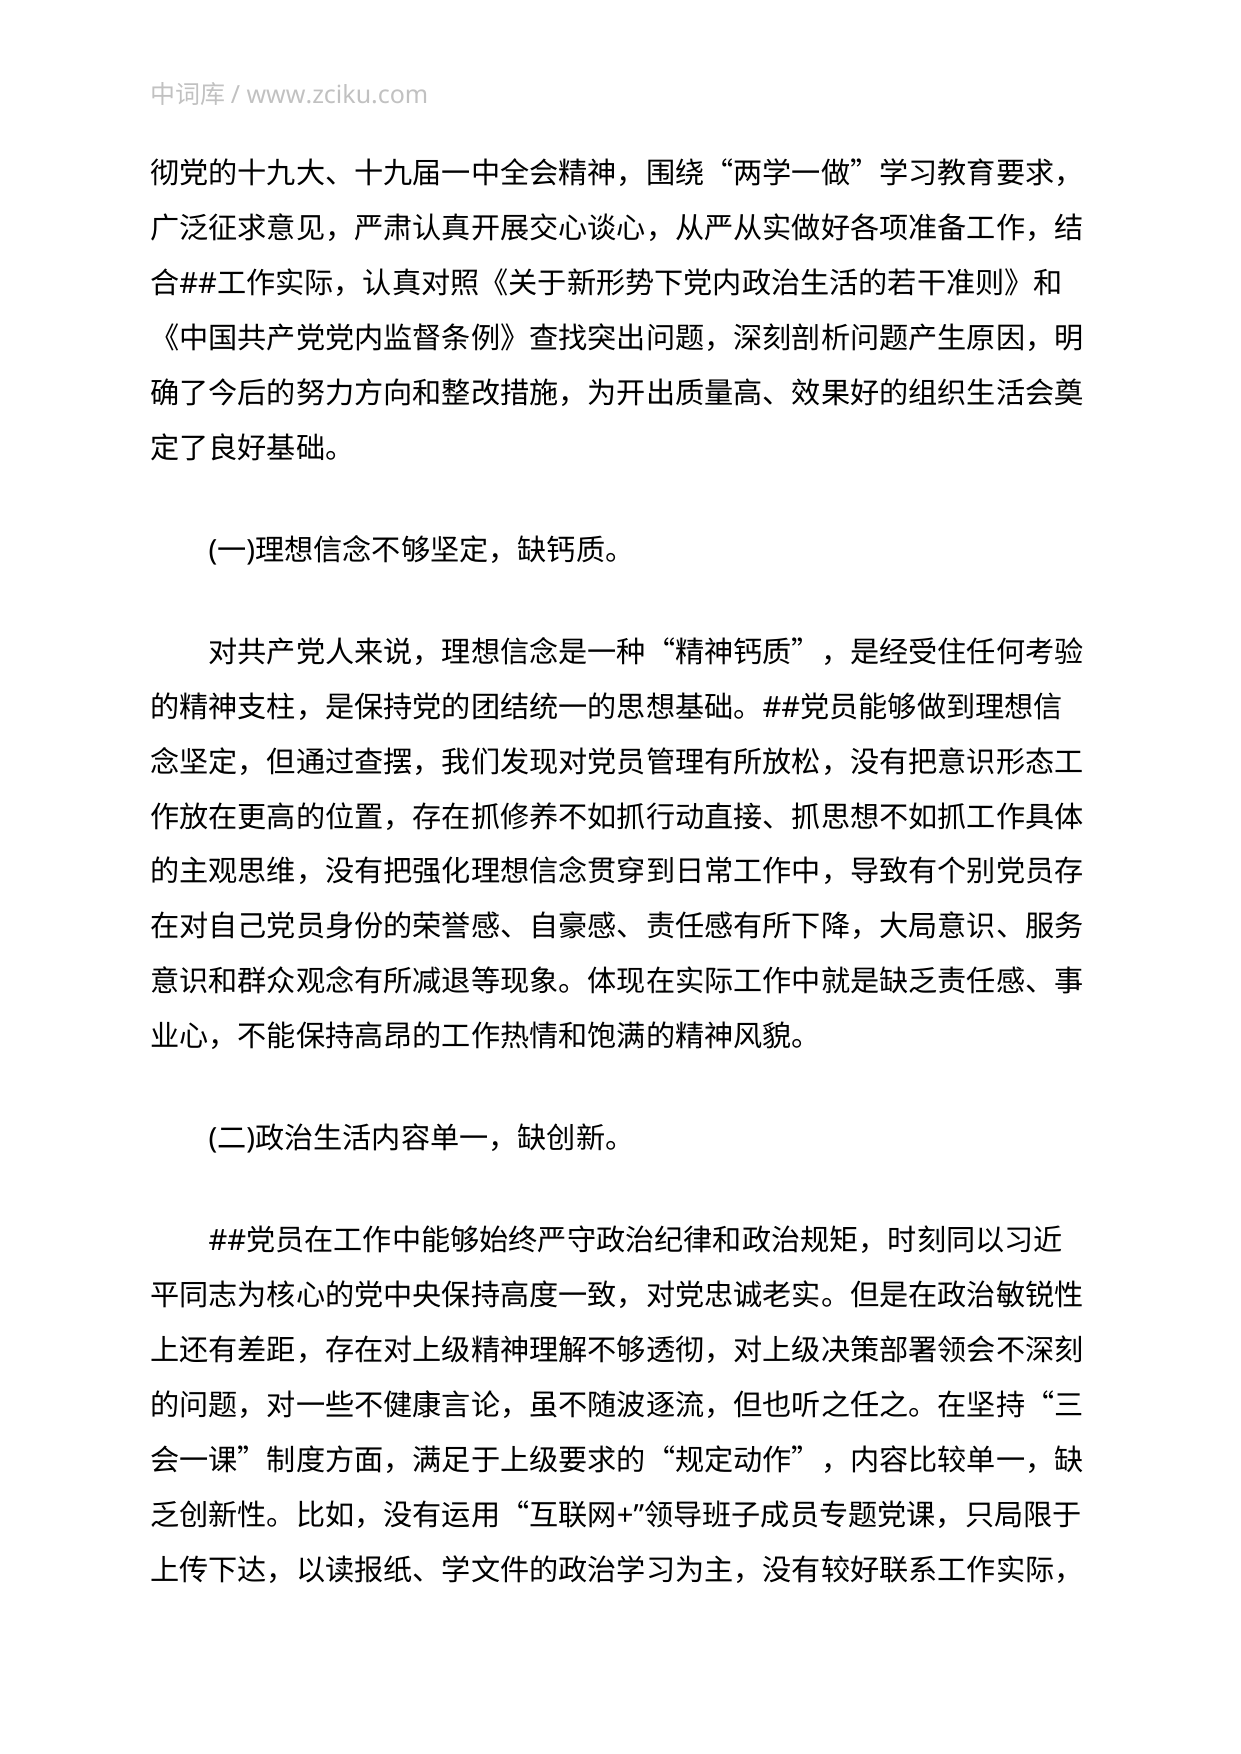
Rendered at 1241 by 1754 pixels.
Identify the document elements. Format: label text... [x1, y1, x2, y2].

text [150, 150, 1090, 467]
text (二)政治生活内容单一，缺创新。 [150, 1114, 1090, 1157]
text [150, 1216, 1090, 1588]
text (一)理想信念不够坚定，缺钙质。 [150, 526, 1090, 569]
text 对共产党人来说，理想信念是一种“精神钙质”，是经受住任何考验的精神支柱，是保持党的团结统一的思想基础。##党员能够做到理想信念坚定，但通过查摆，我们发现对党员管理有所放松，没有把意识形态工作放在更高的位置，存在抓修养不如抓行动直接、抓思想不如抓工作具体的主观思维，没有把强化理想信念贯穿到日常工作中，导致有个别党员存在对自己党员身份的荣誉感、自豪感、责任感有所下降，大局意识、服务意识和群众观念有所减退等现象。体现在实际工作中就是缺乏责任感、事业心，不能保持高昂的工作热情和饱满的精神风貌。 [150, 628, 1090, 1055]
